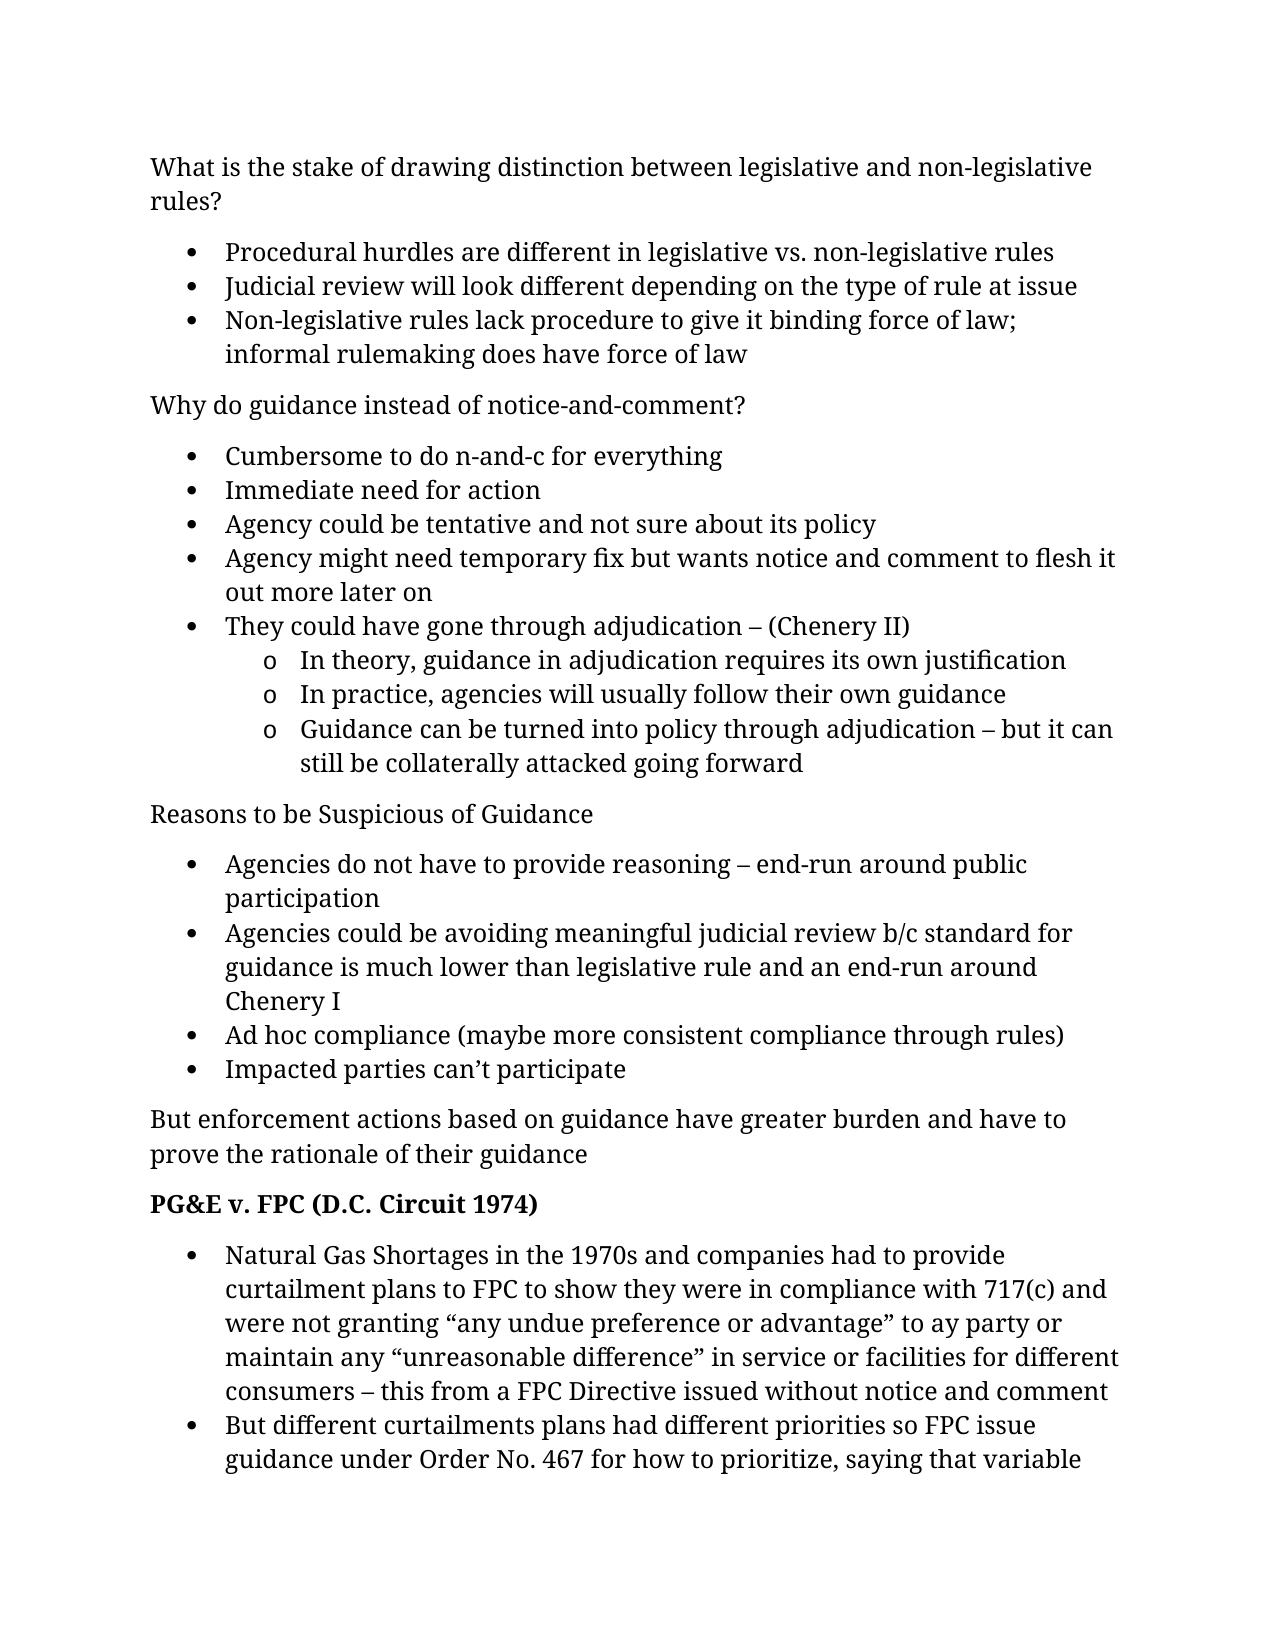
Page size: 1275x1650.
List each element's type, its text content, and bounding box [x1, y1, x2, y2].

list Agency could be tentative and not sure about its policy [187, 507, 1125, 541]
list Natural Gas Shortages in the 1970s and companies had to provide curtailment plans to FPC to show they were in compliance with 717(c) and were not granting “any undue preference or advantage” to ay party or maintain any “unreasonable difference” in service or facilities for different consumers – this from a FPC Directive issued without notice and comment [187, 1238, 1125, 1408]
list Ad hoc compliance (maybe more consistent compliance through rules) [187, 1017, 1125, 1051]
list They could have gone through adjudication – (Chenery II) [187, 609, 1125, 643]
list Agencies could be avoiding meaningful judicial review b/c standard for guidance is much lower than legislative rule and an end-run around Chenery I [187, 915, 1125, 1017]
list In practice, agencies will usually follow their own guidance [262, 677, 1125, 711]
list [187, 1408, 1125, 1476]
list Judicial review will look different depending on the type of rule at issue [187, 269, 1125, 303]
text Reasons to be Suspicious of Guidance [150, 796, 1125, 830]
list Procedural hurdles are different in legislative vs. non-legislative rules [187, 235, 1125, 269]
text Why do guidance instead of notice-and-comment? [150, 388, 1125, 422]
text What is the stake of drawing distinction between legislative and non-legislative rules? [150, 150, 1125, 218]
text But enforcement actions based on guidance have greater burden and have to prove the rationale of their guidance [150, 1102, 1125, 1170]
list Non-legislative rules lack procedure to give it binding force of law; informal rulemaking does have force of law [187, 303, 1125, 371]
list Guidance can be turned into policy through adjudication – but it can still be collaterally attacked going forward [262, 711, 1125, 780]
text PG&E v. FPC (D.C. Circuit 1974) [150, 1187, 1125, 1221]
list Agency might need temporary fix but wants notice and comment to flesh it out more later on [187, 541, 1125, 609]
list Immediate need for action [187, 472, 1125, 507]
list Agencies do not have to provide reasoning – end-run around public participation [187, 847, 1125, 915]
list Impacted parties can’t participate [187, 1051, 1125, 1086]
list Cumbersome to do n-and-c for everything [187, 438, 1125, 472]
list In theory, guidance in adjudication requires its own justification [262, 643, 1125, 677]
